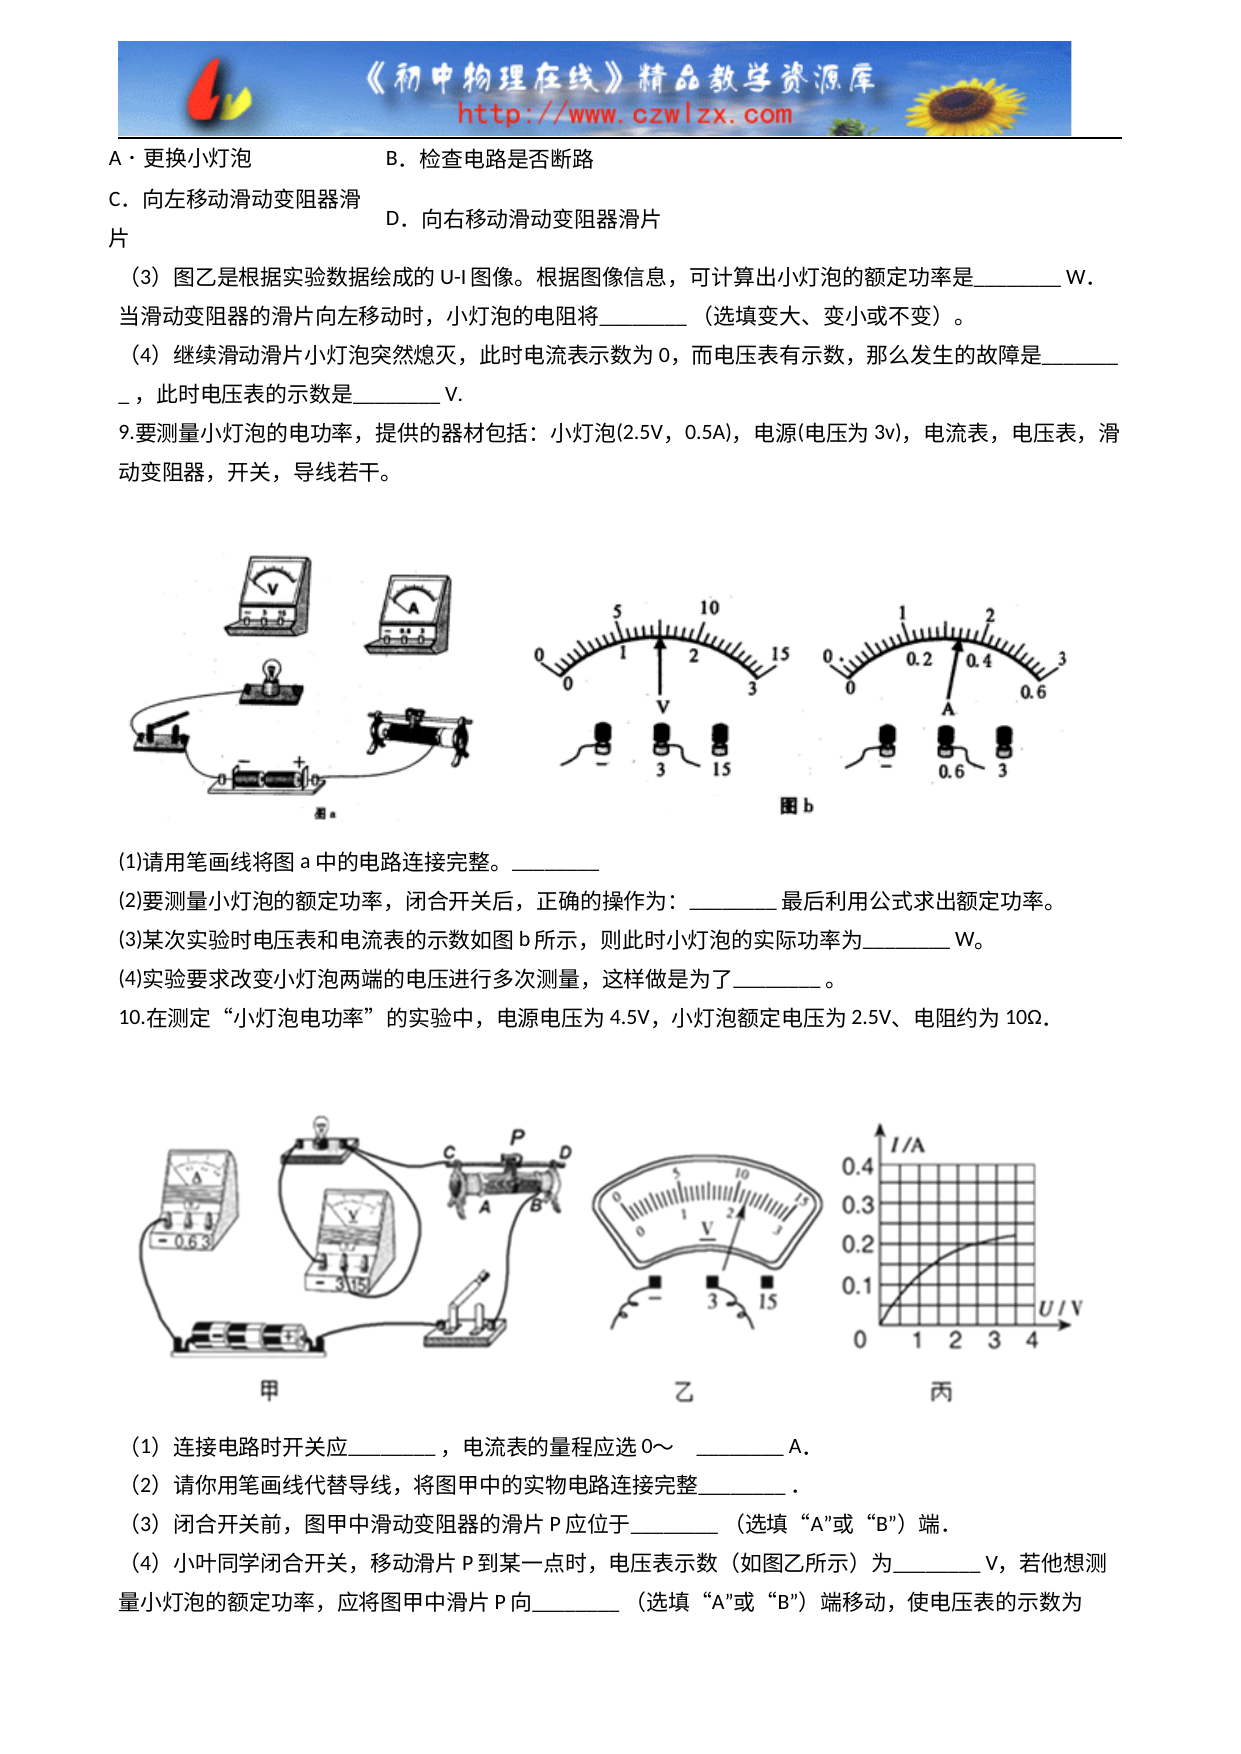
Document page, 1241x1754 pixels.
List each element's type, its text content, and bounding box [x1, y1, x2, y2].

picture [505, 564, 1087, 826]
table_header A．更换小灯泡 [107, 140, 384, 180]
picture [118, 545, 491, 826]
table_cell D．向右移动滑动变阻器滑片 [384, 180, 663, 260]
picture [123, 1097, 1099, 1412]
table_header B．检查电路是否断路 [384, 140, 663, 180]
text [118, 1000, 1122, 1617]
table_cell C．向左移动滑动变阻器滑片 [107, 180, 384, 260]
text （3）图乙是根据实验数据绘成的U-I图像。根据图像信息，可计算出小灯泡的额定功率是________ W．当滑动变阻器的滑片向左移动时，小灯泡的电阻将________ （选填变大、变小或不变）。 （4）继续滑动滑片小灯泡突然熄灭，此时电流表示数为0，而电压表有示数，那么发生的故障是________ ，此时电压表的示数是________ V. [118, 260, 1122, 409]
picture [118, 41, 1072, 136]
